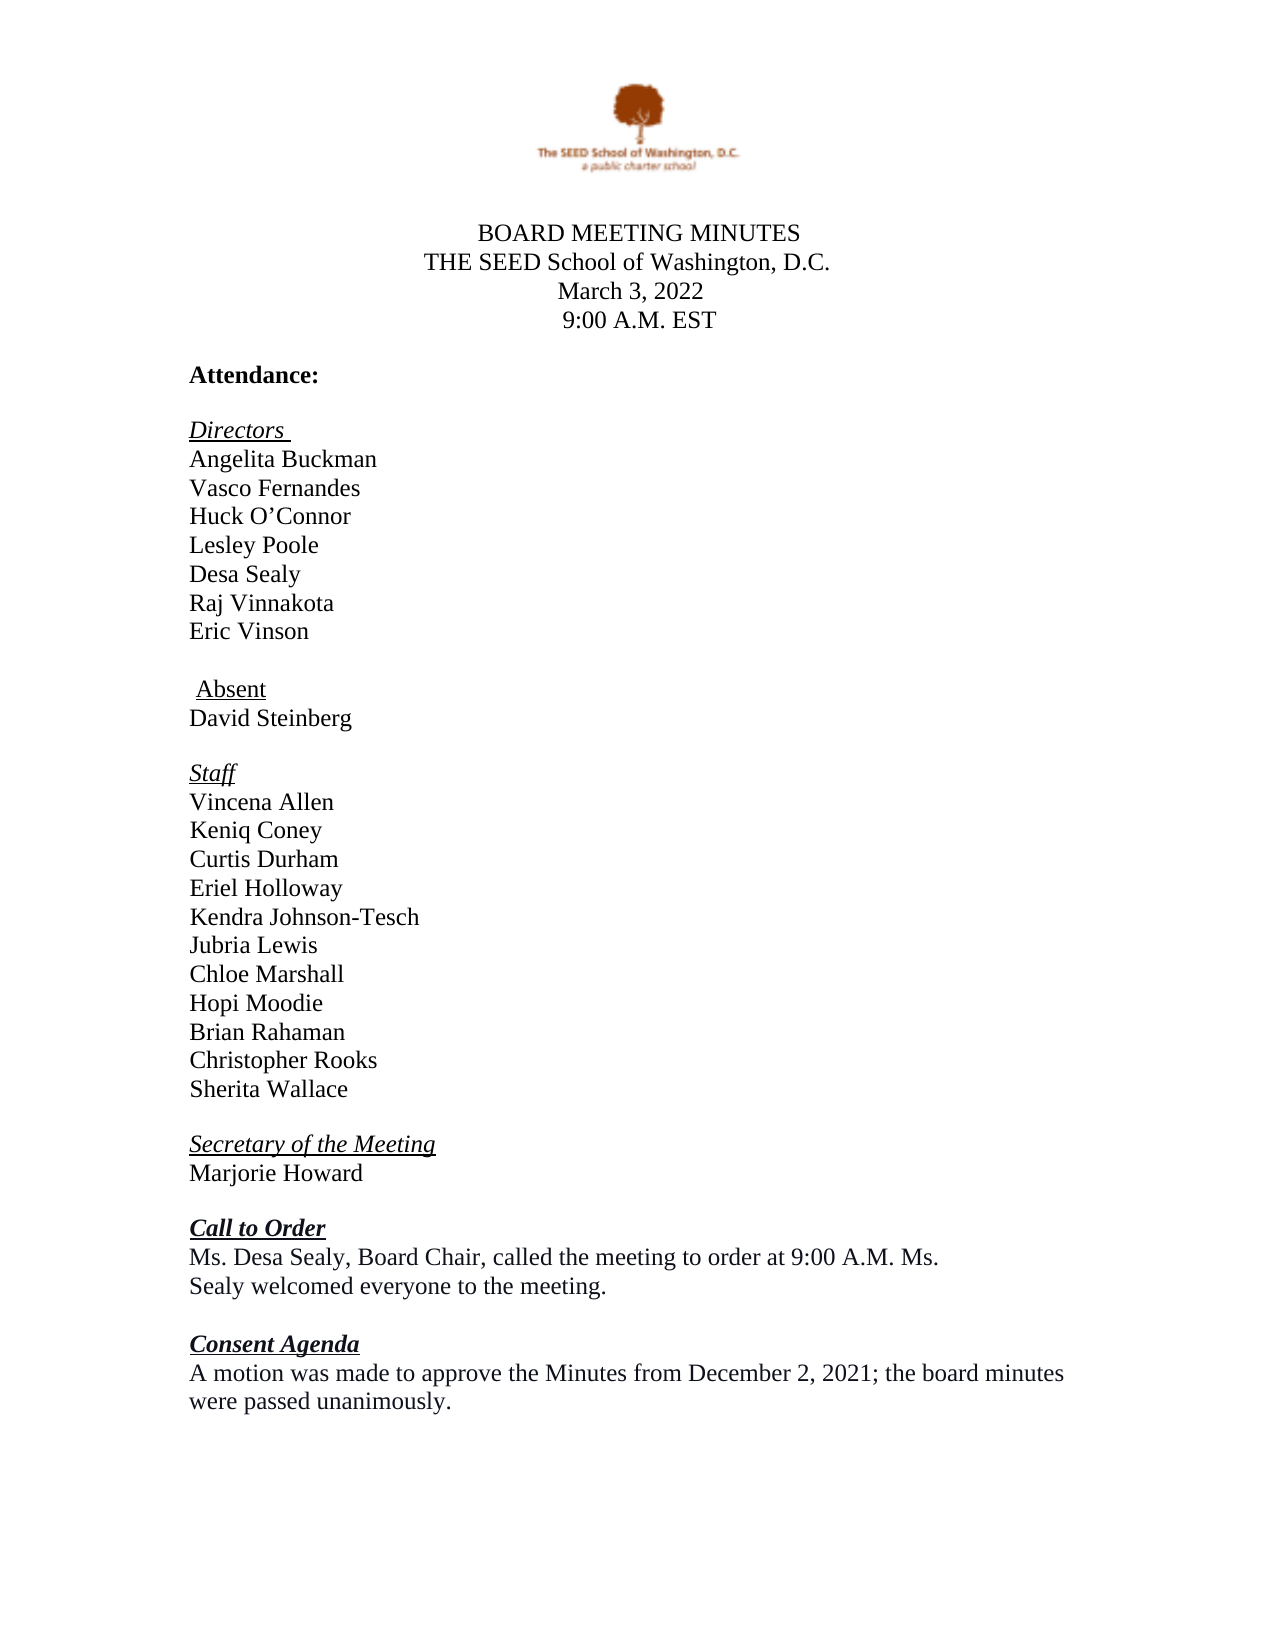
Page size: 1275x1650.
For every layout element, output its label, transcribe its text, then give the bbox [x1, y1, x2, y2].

text Vincena Allen [189, 787, 1125, 815]
text David Steinberg [189, 703, 1125, 731]
text Absent [189, 674, 1125, 703]
text Brian Rahaman [189, 1017, 1125, 1045]
text Consent Agenda [189, 1329, 1125, 1358]
text Jubria Lewis [189, 930, 1125, 959]
text Call to Order [189, 1213, 1125, 1242]
text Huck O’Connor [189, 501, 1125, 530]
text Marjorie Howard [189, 1158, 1125, 1187]
text Lesley Poole [189, 530, 1125, 559]
text Christopher Rooks [189, 1045, 1125, 1074]
text Staff [189, 758, 1125, 787]
text Sherita Wallace [189, 1074, 1125, 1103]
text Raj Vinnakota [189, 588, 1125, 616]
text Secretary of the Meeting [189, 1129, 1125, 1158]
text Kendra Johnson-Tesch [189, 902, 1125, 930]
text Eriel Holloway [189, 873, 1125, 902]
text Attendance: [189, 360, 1125, 389]
text Directors [188, 415, 1125, 444]
text Curtis Durham [189, 844, 1125, 873]
text A motion was made to approve the Minutes from December 2, 2021; the board minutes were passed unanimously. [189, 1358, 1066, 1415]
text 9:00 A.M. EST [562, 305, 1125, 333]
text Vasco Fernandes [150, 473, 1125, 501]
text BOARD MEETING MINUTES [477, 218, 1125, 247]
text March 3, 2022 [557, 276, 1125, 305]
text Eric Vinson [189, 616, 1125, 645]
text Hopi Moodie [189, 988, 1125, 1017]
picture [526, 75, 749, 181]
text Keniq Coney [189, 815, 1125, 844]
text THE SEED School of Washington, D.C. [423, 247, 1125, 276]
text Desa Sealy [189, 559, 1125, 588]
text Angelita Buckman [189, 444, 1125, 473]
text Ms. Desa Sealy, Board Chair, called the meeting to order at 9:00 A.M. Ms. Sealy welcomed everyone to the meeting. [189, 1242, 986, 1299]
text Chloe Marshall [189, 959, 1125, 988]
